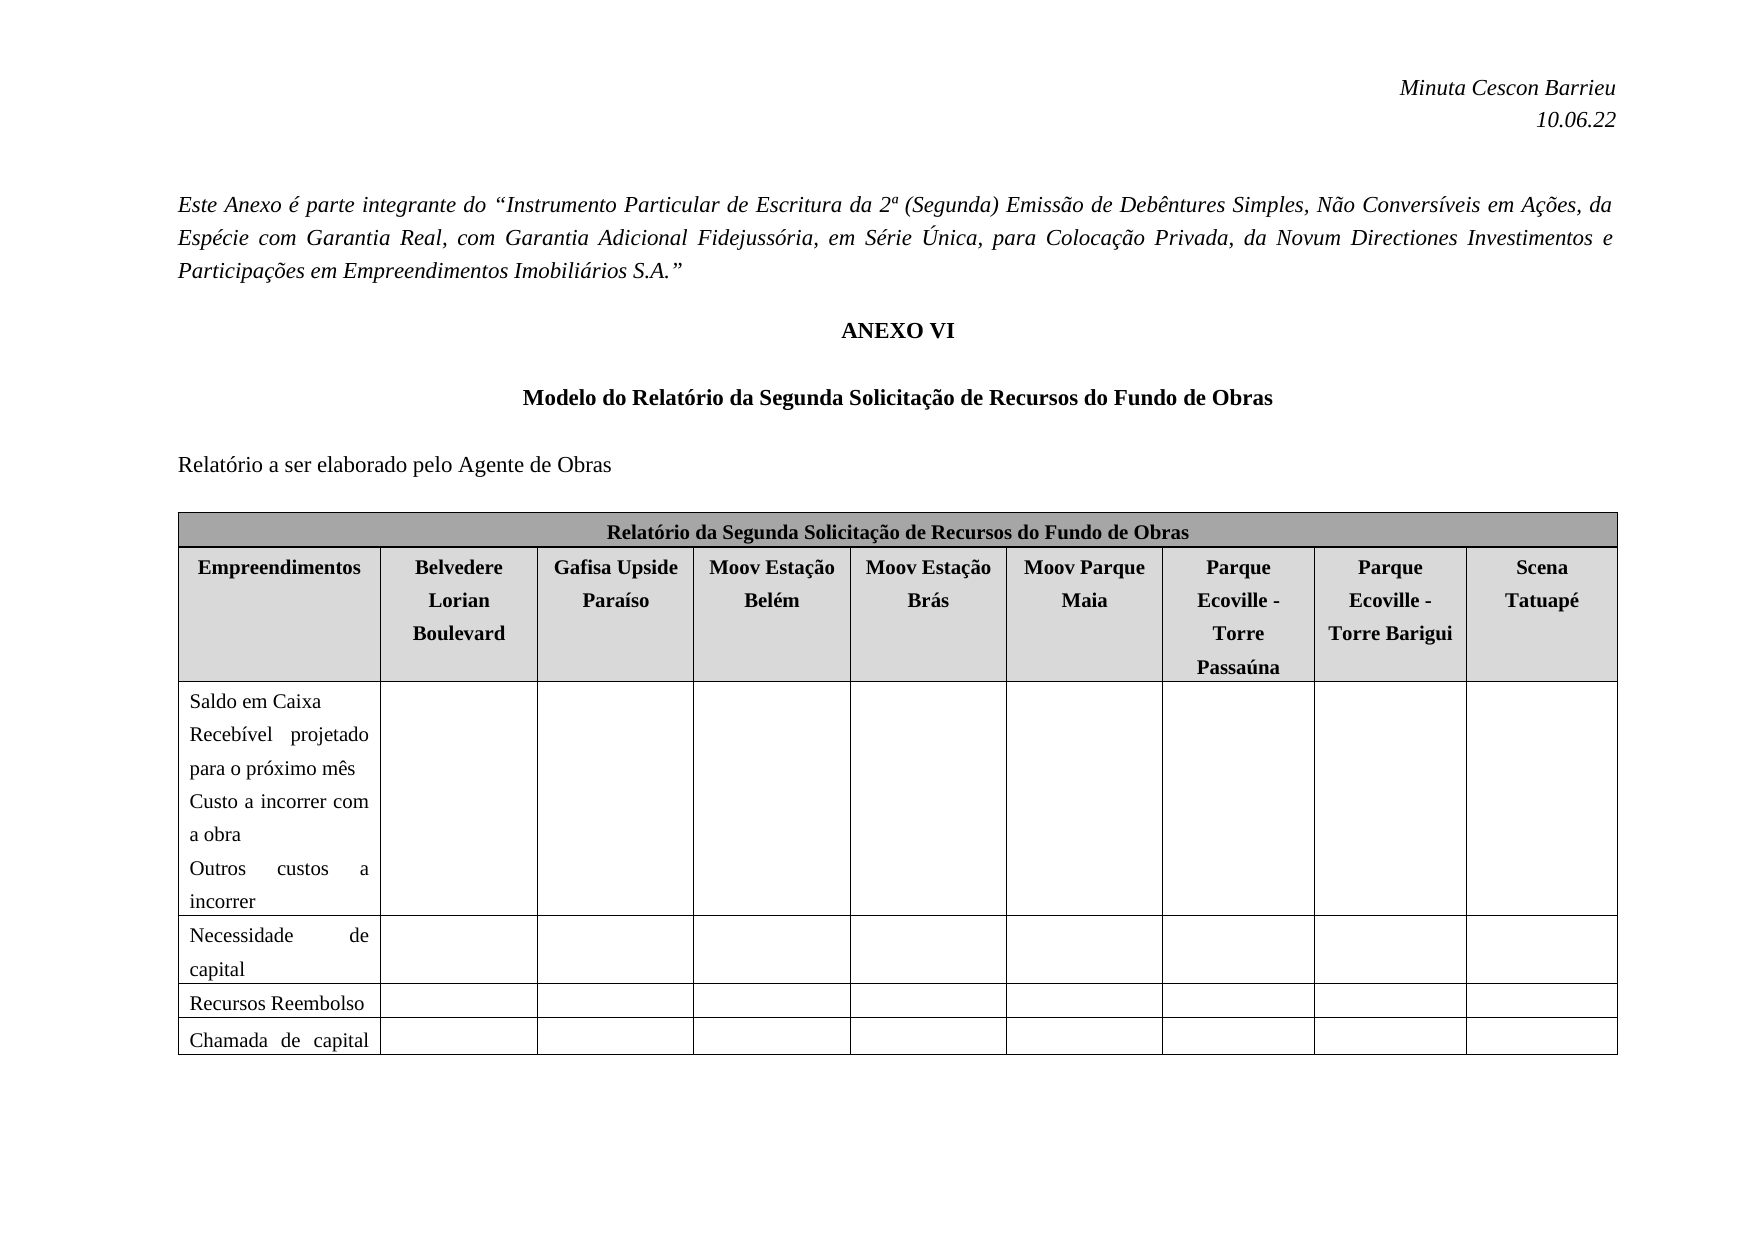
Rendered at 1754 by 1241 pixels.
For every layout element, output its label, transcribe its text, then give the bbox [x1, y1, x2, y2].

table_cell Necessidade de capital [179, 916, 380, 983]
table_cell [538, 984, 693, 1017]
table_cell [538, 1018, 693, 1054]
table_cell [1163, 682, 1314, 915]
table_cell [851, 1018, 1006, 1054]
text Este Anexo é parte integrante do “Instrumento Particular de Escritura da 2ª (Segunda) Emissão de Debêntures Simples, Não Conversíveis em Ações, da Espécie com Garantia Real, com Garantia Adicional Fidejussória, em Série Única, para Colocação Privada, da Novum Directiones Investimentos e Participações em Empreendimentos Imobiliários S.A.” [178, 186, 1618, 286]
table_cell Scena Tatuapé [1467, 548, 1617, 681]
text Modelo do Relatório da Segunda Solicitação de Recursos do Fundo de Obras [178, 379, 1618, 412]
table_cell [1315, 916, 1466, 983]
table_cell Saldo em Caixa Recebível projetado para o próximo mês Custo a incorrer com a obra Outros custos a incorrer [179, 682, 380, 915]
table_cell [1315, 984, 1466, 1017]
table_cell [694, 984, 850, 1017]
table_cell [1467, 1018, 1617, 1054]
table_cell [851, 916, 1006, 983]
table_cell [851, 984, 1006, 1017]
table_cell [851, 682, 1006, 915]
table_cell [1315, 682, 1466, 915]
table_cell [1007, 984, 1162, 1017]
table_cell Belvedere Lorian Boulevard [381, 548, 537, 681]
text ANEXO VI [178, 312, 1618, 345]
table_cell [1467, 682, 1617, 915]
table_cell [381, 1018, 537, 1054]
table_cell [1315, 1018, 1466, 1054]
table_cell Empreendimentos [179, 548, 380, 681]
text Relatório a ser elaborado pelo Agente de Obras [178, 445, 1618, 479]
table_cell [179, 1018, 380, 1054]
table_cell Moov Estação Belém [694, 548, 850, 681]
table_cell Parque Ecoville - Torre Barigui [1315, 548, 1466, 681]
table_cell [538, 916, 693, 983]
table_cell [381, 682, 537, 915]
table_cell [694, 916, 850, 983]
table_cell [381, 984, 537, 1017]
table_cell [694, 1018, 850, 1054]
table_cell Gafisa Upside Paraíso [538, 548, 693, 681]
table_cell Moov Parque Maia [1007, 548, 1162, 681]
table_cell [1163, 916, 1314, 983]
table_cell [1007, 1018, 1162, 1054]
table_cell [1467, 984, 1617, 1017]
table_cell Parque Ecoville - Torre Passaúna [1163, 548, 1314, 681]
table_cell [538, 682, 693, 915]
table_cell [1467, 916, 1617, 983]
table_cell Moov Estação Brás [851, 548, 1006, 681]
table_cell [1007, 682, 1162, 915]
table_header Relatório da Segunda Solicitação de Recursos do Fundo de Obras [179, 513, 1617, 546]
table_cell Recursos Reembolso [179, 984, 380, 1017]
table_cell [381, 916, 537, 983]
table_cell [1007, 916, 1162, 983]
table_cell [1163, 1018, 1314, 1054]
table_cell [694, 682, 850, 915]
table_cell [1163, 984, 1314, 1017]
